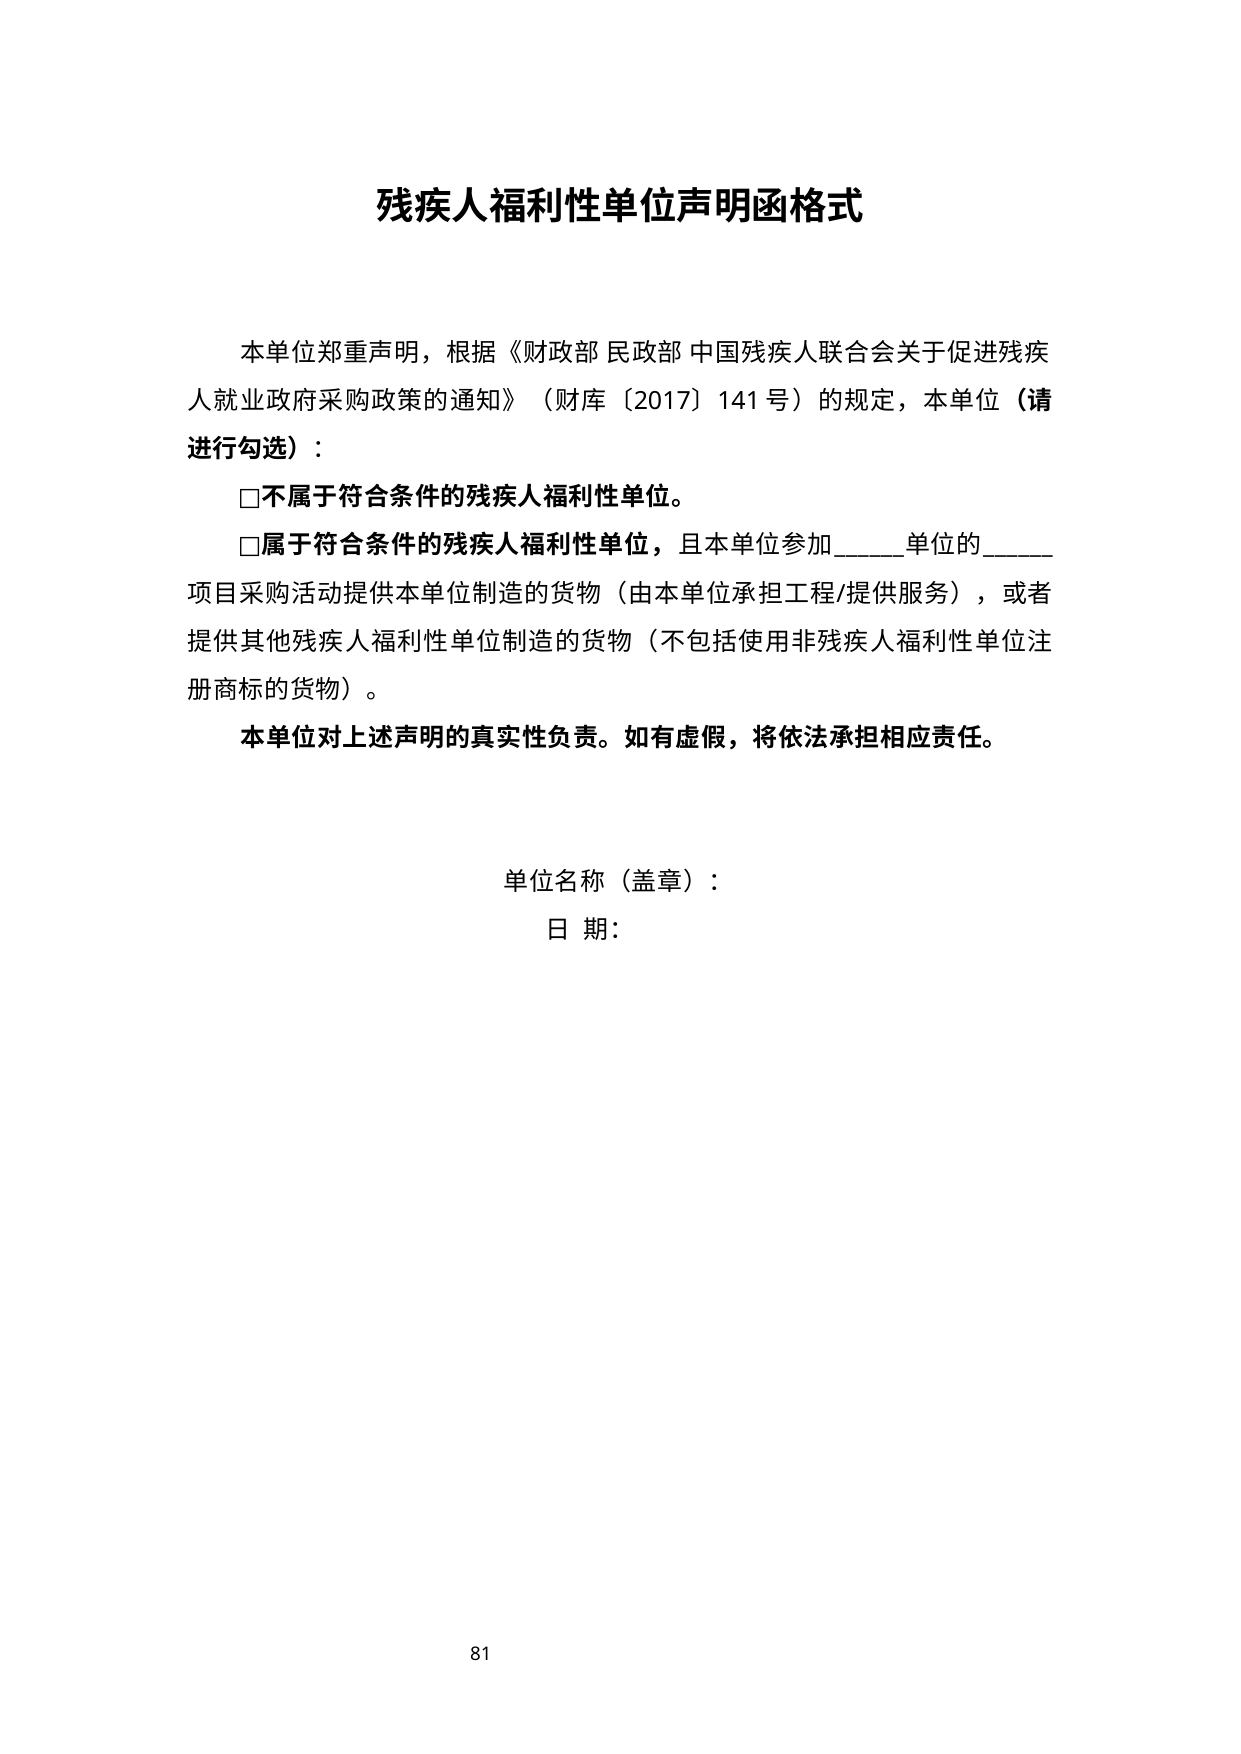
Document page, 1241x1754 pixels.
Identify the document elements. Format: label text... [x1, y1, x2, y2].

text 本单位对上述声明的真实性负责。如有虚假，将依法承担相应责任。 [187, 712, 1053, 760]
text 残疾人福利性单位声明函格式 [187, 155, 1053, 251]
text 日 期： [187, 904, 890, 952]
text 单位名称（盖章）： [187, 856, 890, 904]
text □属于符合条件的残疾人福利性单位，且本单位参加______单位的______项目采购活动提供本单位制造的货物（由本单位承担工程/提供服务），或者提供其他残疾人福利性单位制造的货物（不包括使用非残疾人福利性单位注册商标的货物）。 [187, 519, 1053, 712]
text □不属于符合条件的残疾人福利性单位。 [187, 471, 1053, 519]
text 本单位郑重声明，根据《财政部 民政部 中国残疾人联合会关于促进残疾人就业政府采购政策的通知》（财库〔2017〕141号）的规定，本单位（请进行勾选）： [187, 327, 1053, 471]
